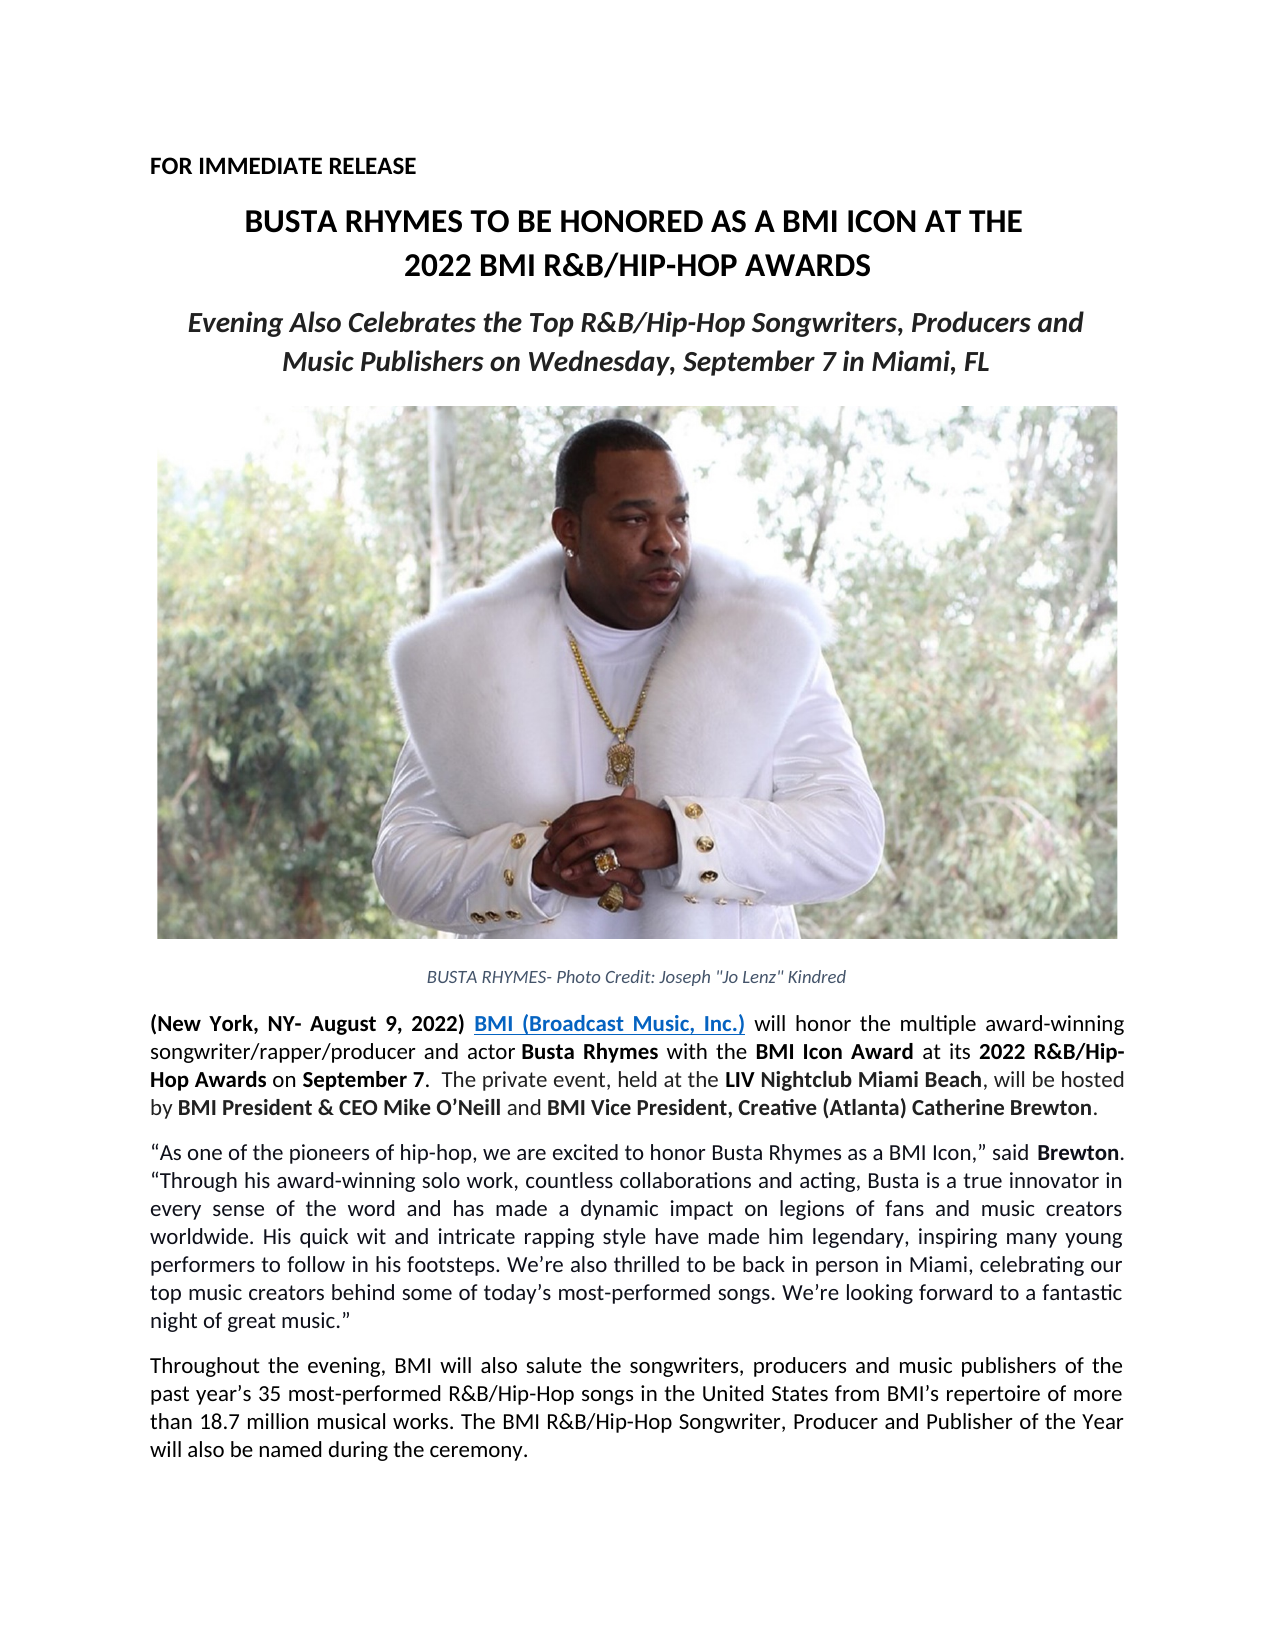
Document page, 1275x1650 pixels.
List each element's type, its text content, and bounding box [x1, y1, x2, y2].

text Throughout the evening, BMI will also salute the songwriters, producers and music publishers of the past year’s 35 most-performed R&B/Hip-Hop songs in the United States from BMI’s repertoire of more than 18.7 million musical works. The BMI R&B/Hip-Hop Songwriter, Producer and Publisher of the Year will also be named during the ceremony. [150, 1351, 1125, 1463]
text (New York, NY- August 9, 2022) BMI (Broadcast Music, Inc.) will honor the multiple award-winning songwriter/rapper/producer and actor Busta Rhymes with the BMI Icon Award at its 2022 R&B/Hip-Hop Awards on September 7. The private event, held at the LIV Nightclub Miami Beach, will be hosted by BMI President & CEO Mike O’Neill and BMI Vice President, Creative (Atlanta) Catherine Brewton. [150, 1009, 1125, 1122]
text BUSTA RHYMES- Photo Credit: Joseph "Jo Lenz" Kindred [150, 966, 1125, 989]
picture [157, 406, 1118, 939]
text “As one of the pioneers of hip-hop, we are excited to honor Busta Rhymes as a BMI Icon,” said Brewton. “Through his award-winning solo work, countless collaborations and acting, Busta is a true innovator in every sense of the word and has made a dynamic impact on legions of fans and music creators worldwide. His quick wit and intricate rapping style have made him legendary, inspiring many young performers to follow in his footsteps. We’re also thrilled to be back in person in Miami, celebrating our top music creators behind some of today’s most-performed songs. We’re looking forward to a fantastic night of great music.” [150, 1138, 1125, 1334]
text Evening Also Celebrates the Top R&B/Hip-Hop Songwriters, Producers and Music Publishers on Wednesday, September 7 in Miami, FL [150, 304, 1125, 378]
text FOR IMMEDIATE RELEASE [150, 150, 1125, 181]
text BUSTA RHYMES TO BE HONORED AS A BMI ICON AT THE 2022 BMI R&B/HIP-HOP AWARDS [150, 199, 1125, 284]
